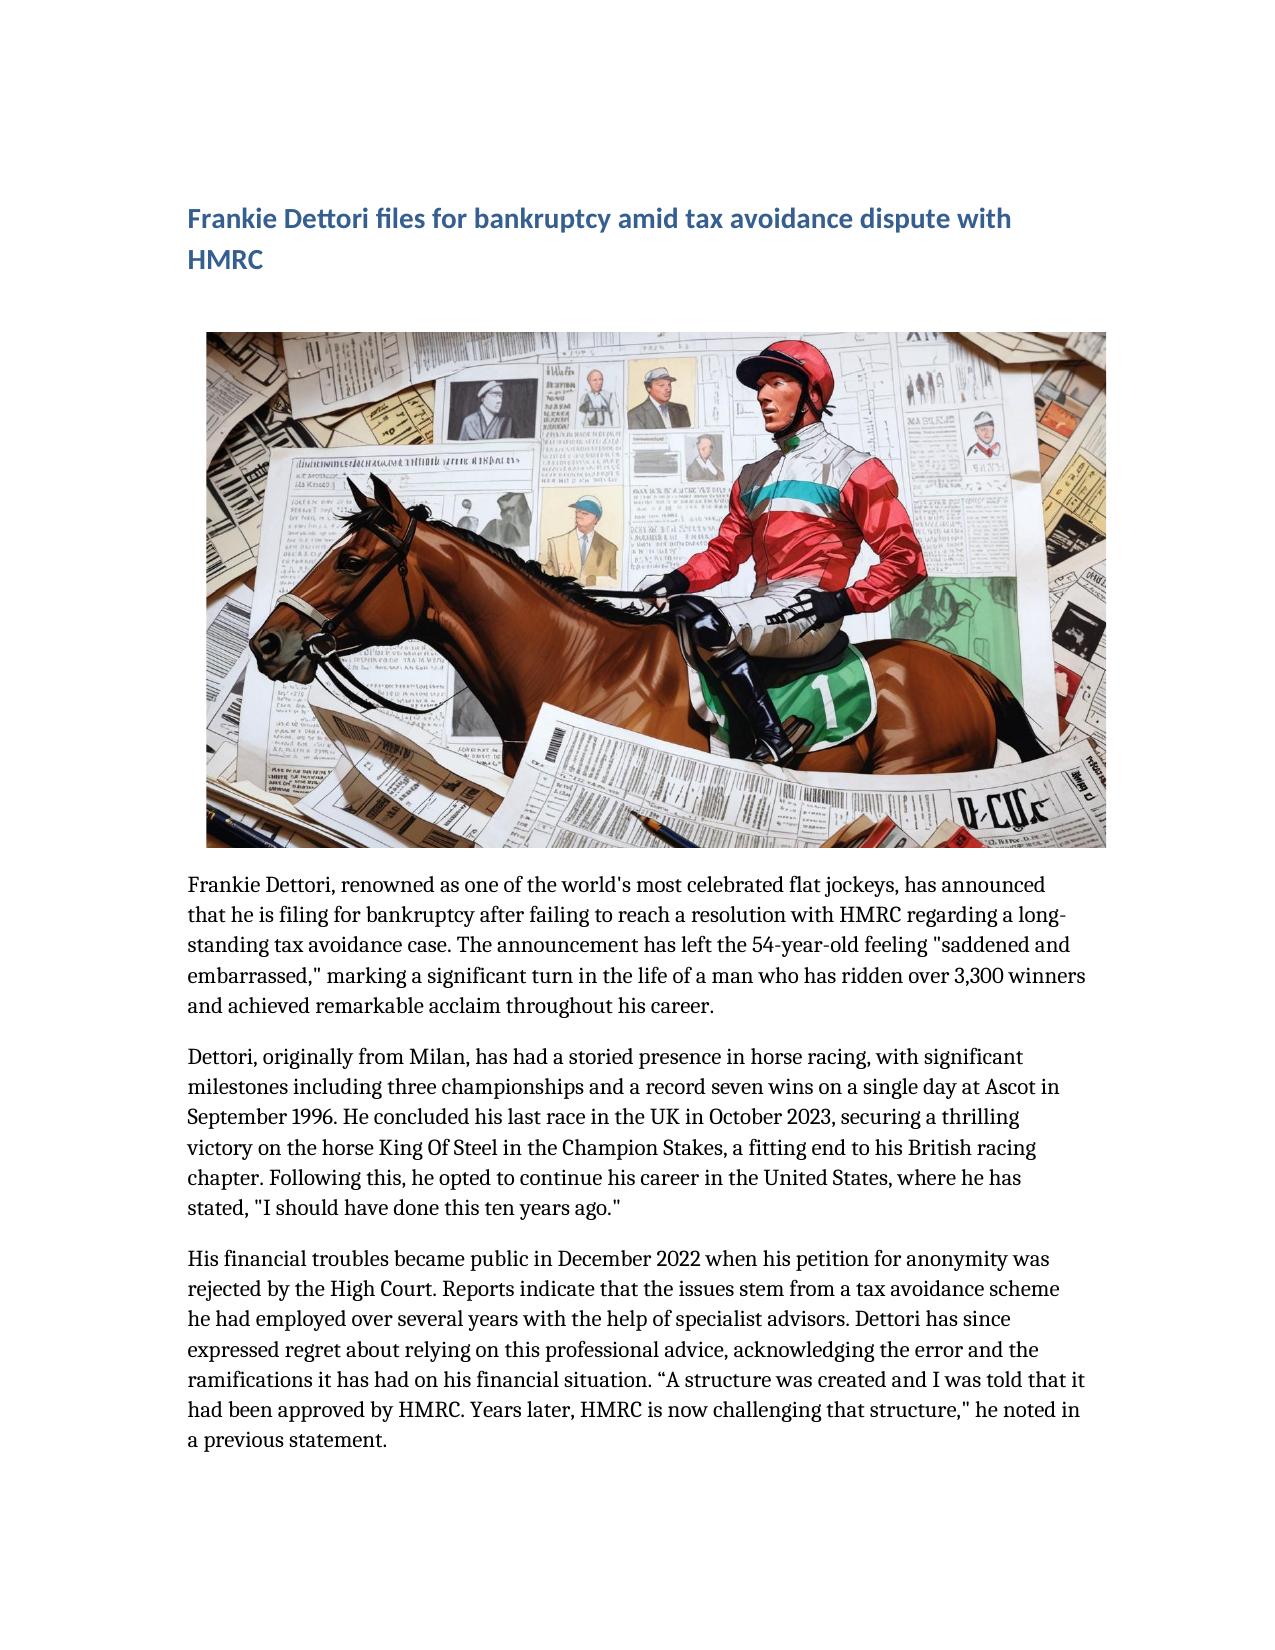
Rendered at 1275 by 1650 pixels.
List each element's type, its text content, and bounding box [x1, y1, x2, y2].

text Dettori, originally from Milan, has had a storied presence in horse racing, with significant milestones including three championships and a record seven wins on a single day at Ascot in September 1996. He concluded his last race in the UK in October 2023, securing a thrilling victory on the horse King Of Steel in the Champion Stakes, a fitting end to his British racing chapter. Following this, he opted to continue his career in the United States, where he has stated, "I should have done this ten years ago." [187, 1044, 1087, 1221]
picture [206, 332, 1107, 848]
subtitle Frankie Dettori files for bankruptcy amid tax avoidance dispute with HMRC [187, 200, 1087, 277]
text Frankie Dettori, renowned as one of the world's most celebrated flat jockeys, has announced that he is filing for bankruptcy after failing to reach a resolution with HMRC regarding a long-standing tax avoidance case. The announcement has left the 54-year-old feeling "saddened and embarrassed," marking a significant turn in the life of a man who has ridden over 3,300 winners and achieved remarkable acclaim throughout his career. [187, 872, 1087, 1019]
text His financial troubles became public in December 2022 when his petition for anonymity was rejected by the High Court. Reports indicate that the issues stem from a tax avoidance scheme he had employed over several years with the help of specialist advisors. Dettori has since expressed regret about relying on this professional advice, acknowledging the error and the ramifications it has had on his financial situation. “A structure was created and I was told that it had been approved by HMRC. Years later, HMRC is now challenging that structure," he noted in a previous statement. [187, 1246, 1087, 1453]
